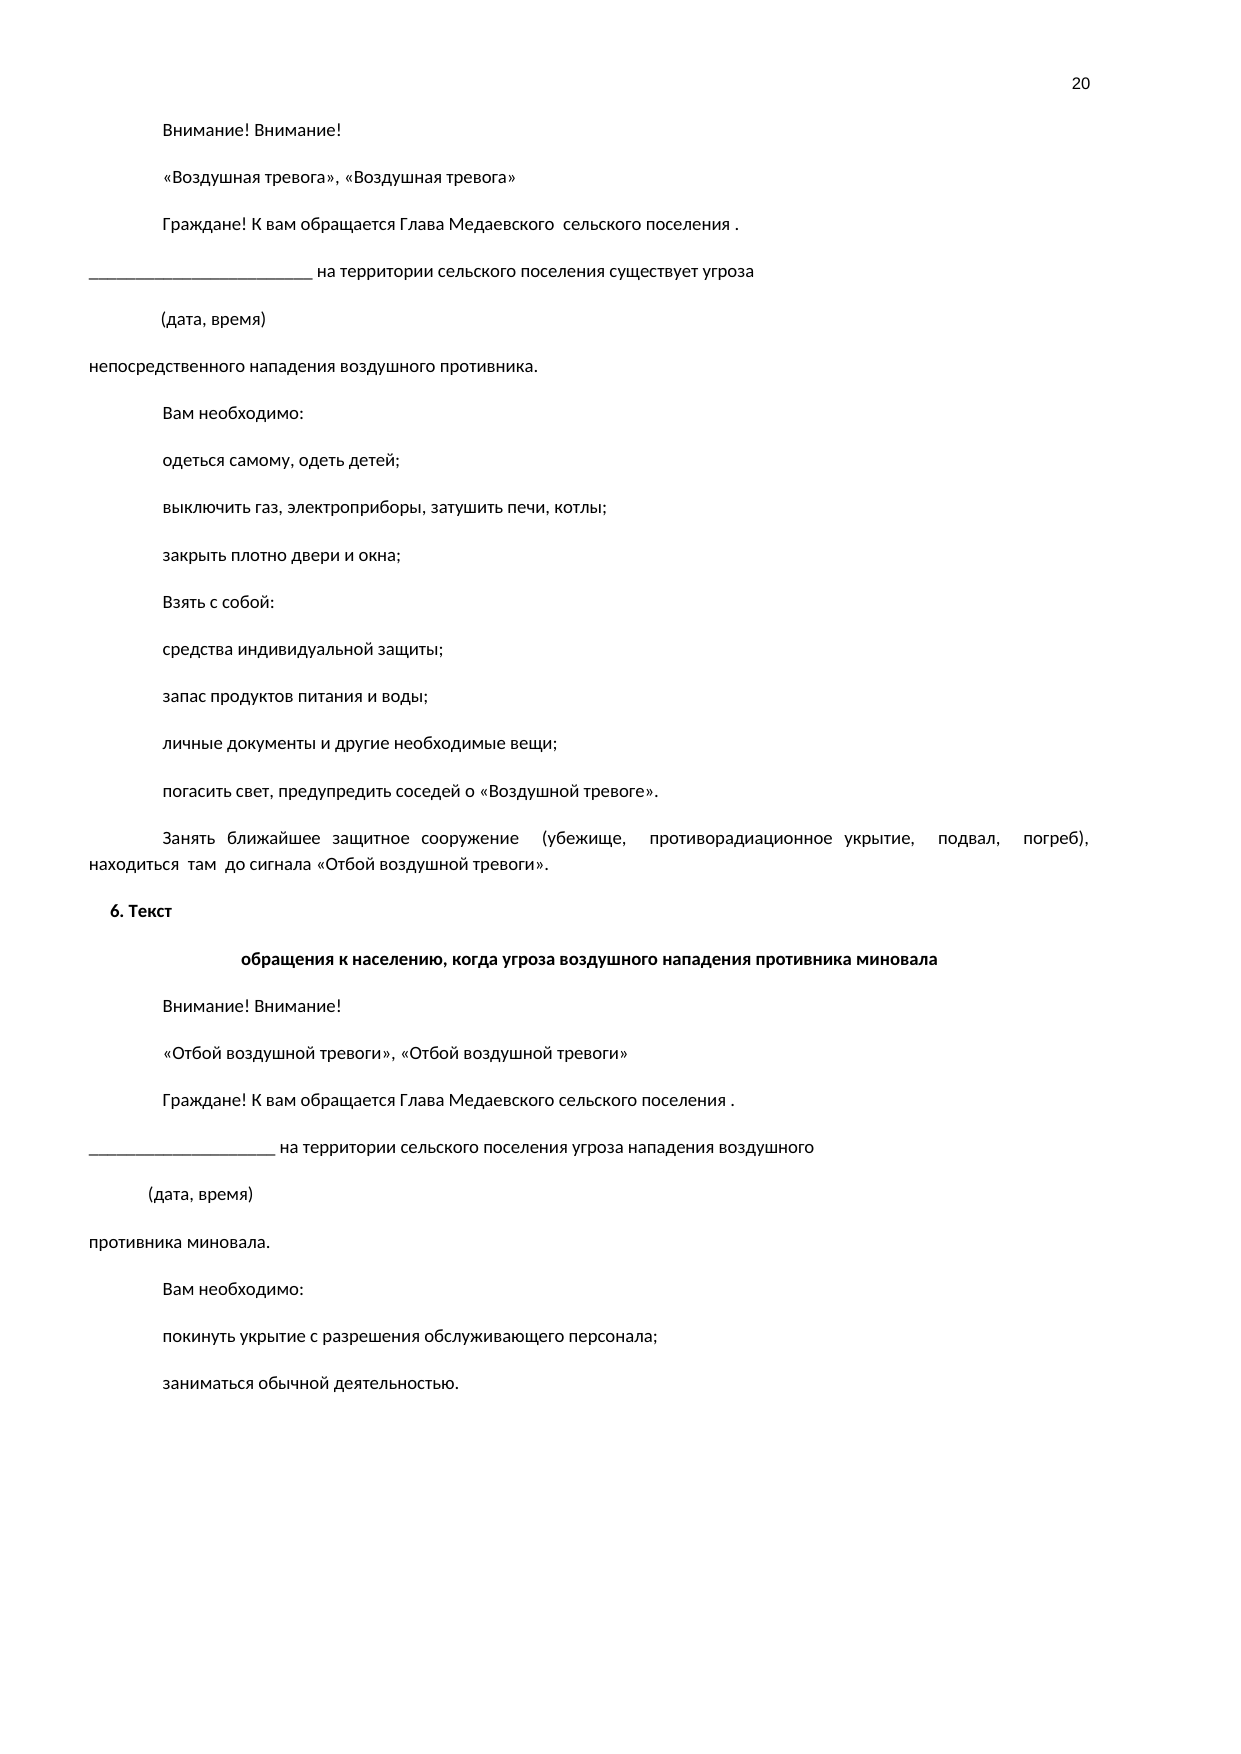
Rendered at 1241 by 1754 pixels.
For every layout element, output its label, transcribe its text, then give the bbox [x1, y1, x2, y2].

text запас продуктов питания и воды; [89, 684, 1090, 707]
text «Воздушная тревога», «Воздушная тревога» [89, 165, 1090, 188]
text средства индивидуальной защиты; [89, 637, 1090, 660]
text ____________________ на территории сельского поселения угроза нападения воздушного [89, 1135, 1090, 1158]
text одеться самому, одеть детей; [89, 448, 1090, 471]
text Взять с собой: [89, 590, 1090, 613]
text Внимание! Внимание! [89, 994, 1090, 1017]
text непосредственного нападения воздушного противника. [89, 354, 1090, 377]
text Граждане! К вам обращается Глава Медаевского сельского поселения . [89, 212, 1090, 235]
text Вам необходимо: [89, 1277, 1090, 1300]
text Вам необходимо: [89, 401, 1090, 424]
text заниматься обычной деятельностью. [89, 1371, 1090, 1394]
text погасить свет, предупредить соседей о «Воздушной тревоге». [89, 779, 1090, 802]
text Занять ближайшее защитное сооружение (убежище, противорадиационное укрытие, подвал, погреб), находиться там до сигнала «Отбой воздушной тревоги». [89, 826, 1090, 875]
text Внимание! Внимание! [89, 118, 1090, 141]
text (дата, время) [89, 307, 1090, 330]
text противника миновала. [89, 1230, 1090, 1253]
text «Отбой воздушной тревоги», «Отбой воздушной тревоги» [89, 1041, 1090, 1064]
text (дата, время) [89, 1183, 1090, 1206]
text Граждане! К вам обращается Глава Медаевского сельского поселения . [89, 1088, 1090, 1111]
text закрыть плотно двери и окна; [89, 543, 1090, 566]
text личные документы и другие необходимые вещи; [89, 732, 1090, 754]
text покинуть укрытие с разрешения обслуживающего персонала; [89, 1324, 1090, 1347]
text обращения к населению, когда угроза воздушного нападения противника миновала [89, 947, 1090, 969]
text ________________________ на территории сельского поселения существует угроза [89, 260, 1090, 283]
text 6. Текст [89, 899, 1090, 922]
text выключить газ, электроприборы, затушить печи, котлы; [89, 496, 1090, 518]
